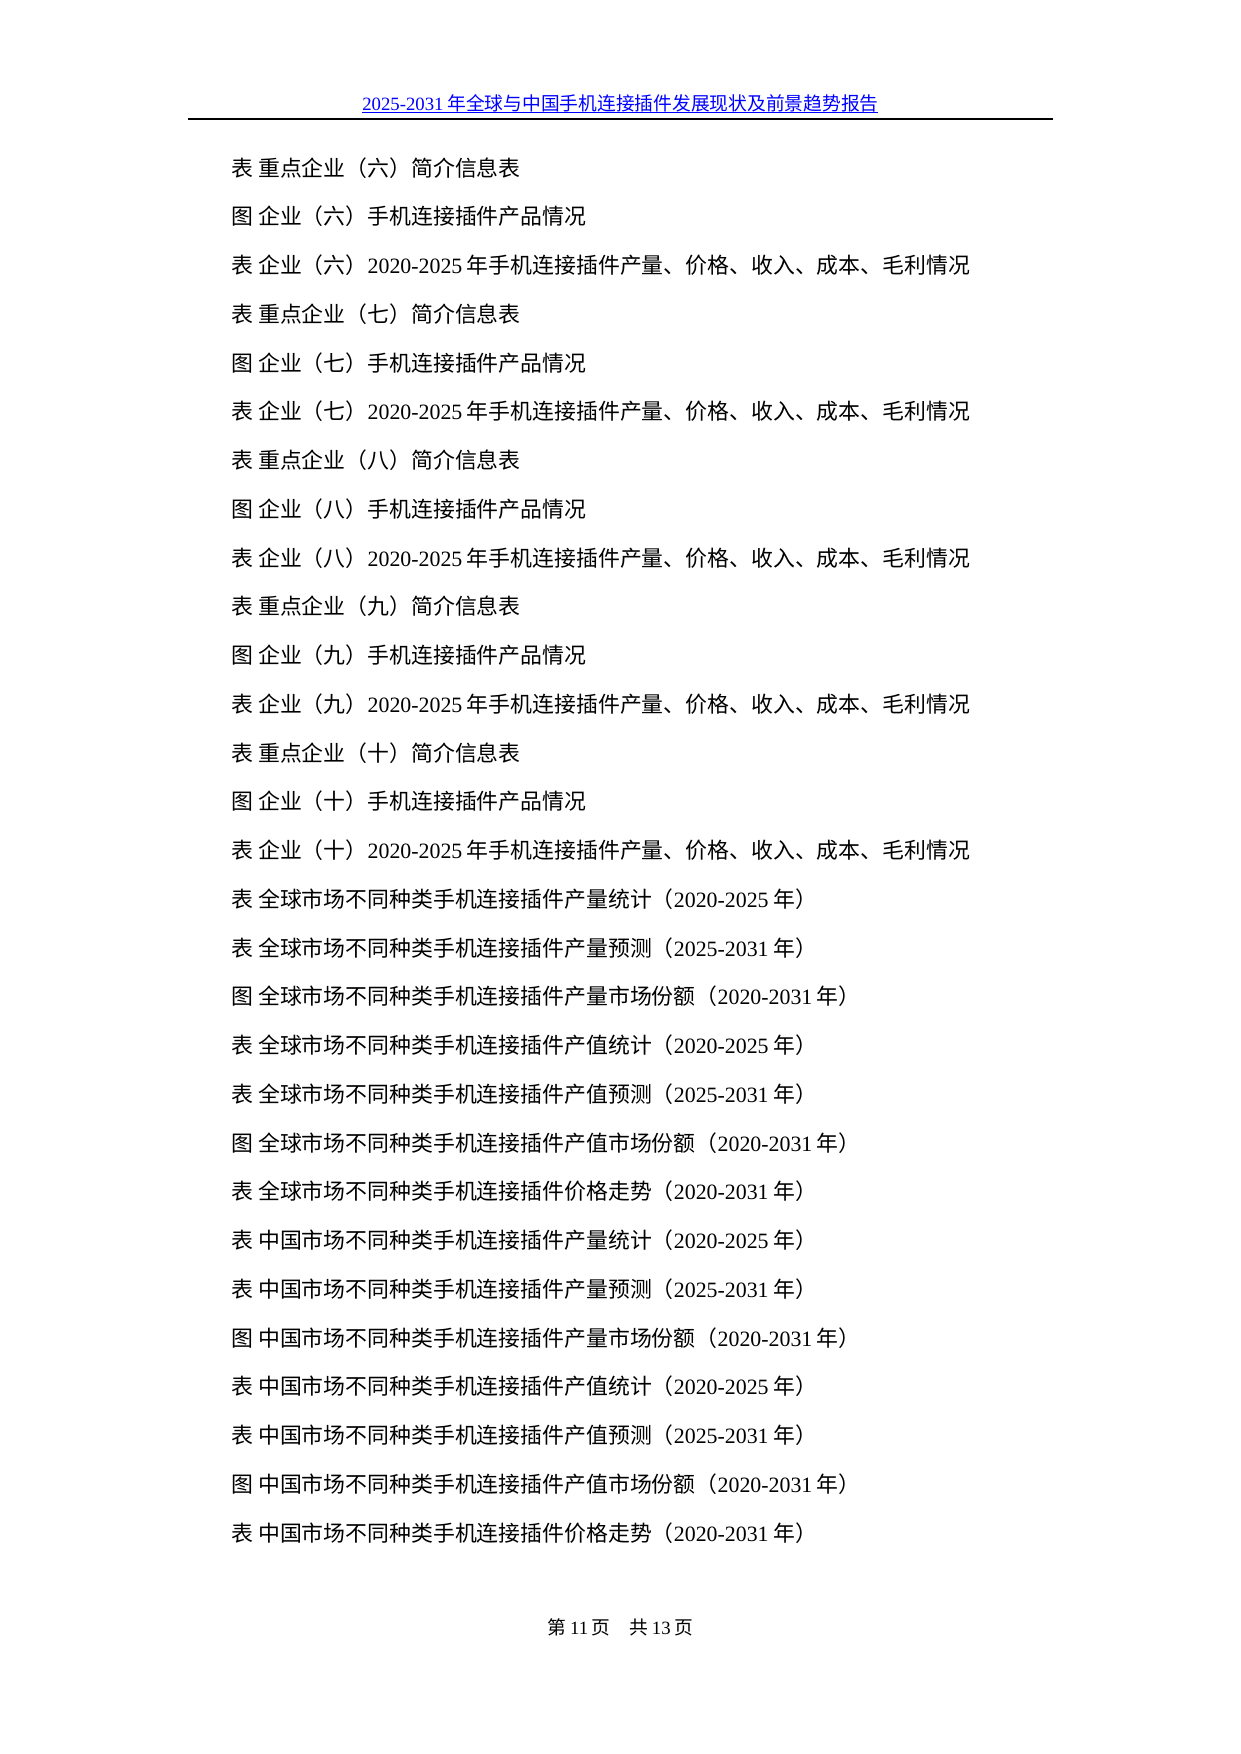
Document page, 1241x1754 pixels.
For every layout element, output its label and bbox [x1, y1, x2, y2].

text [187, 150, 1053, 1548]
